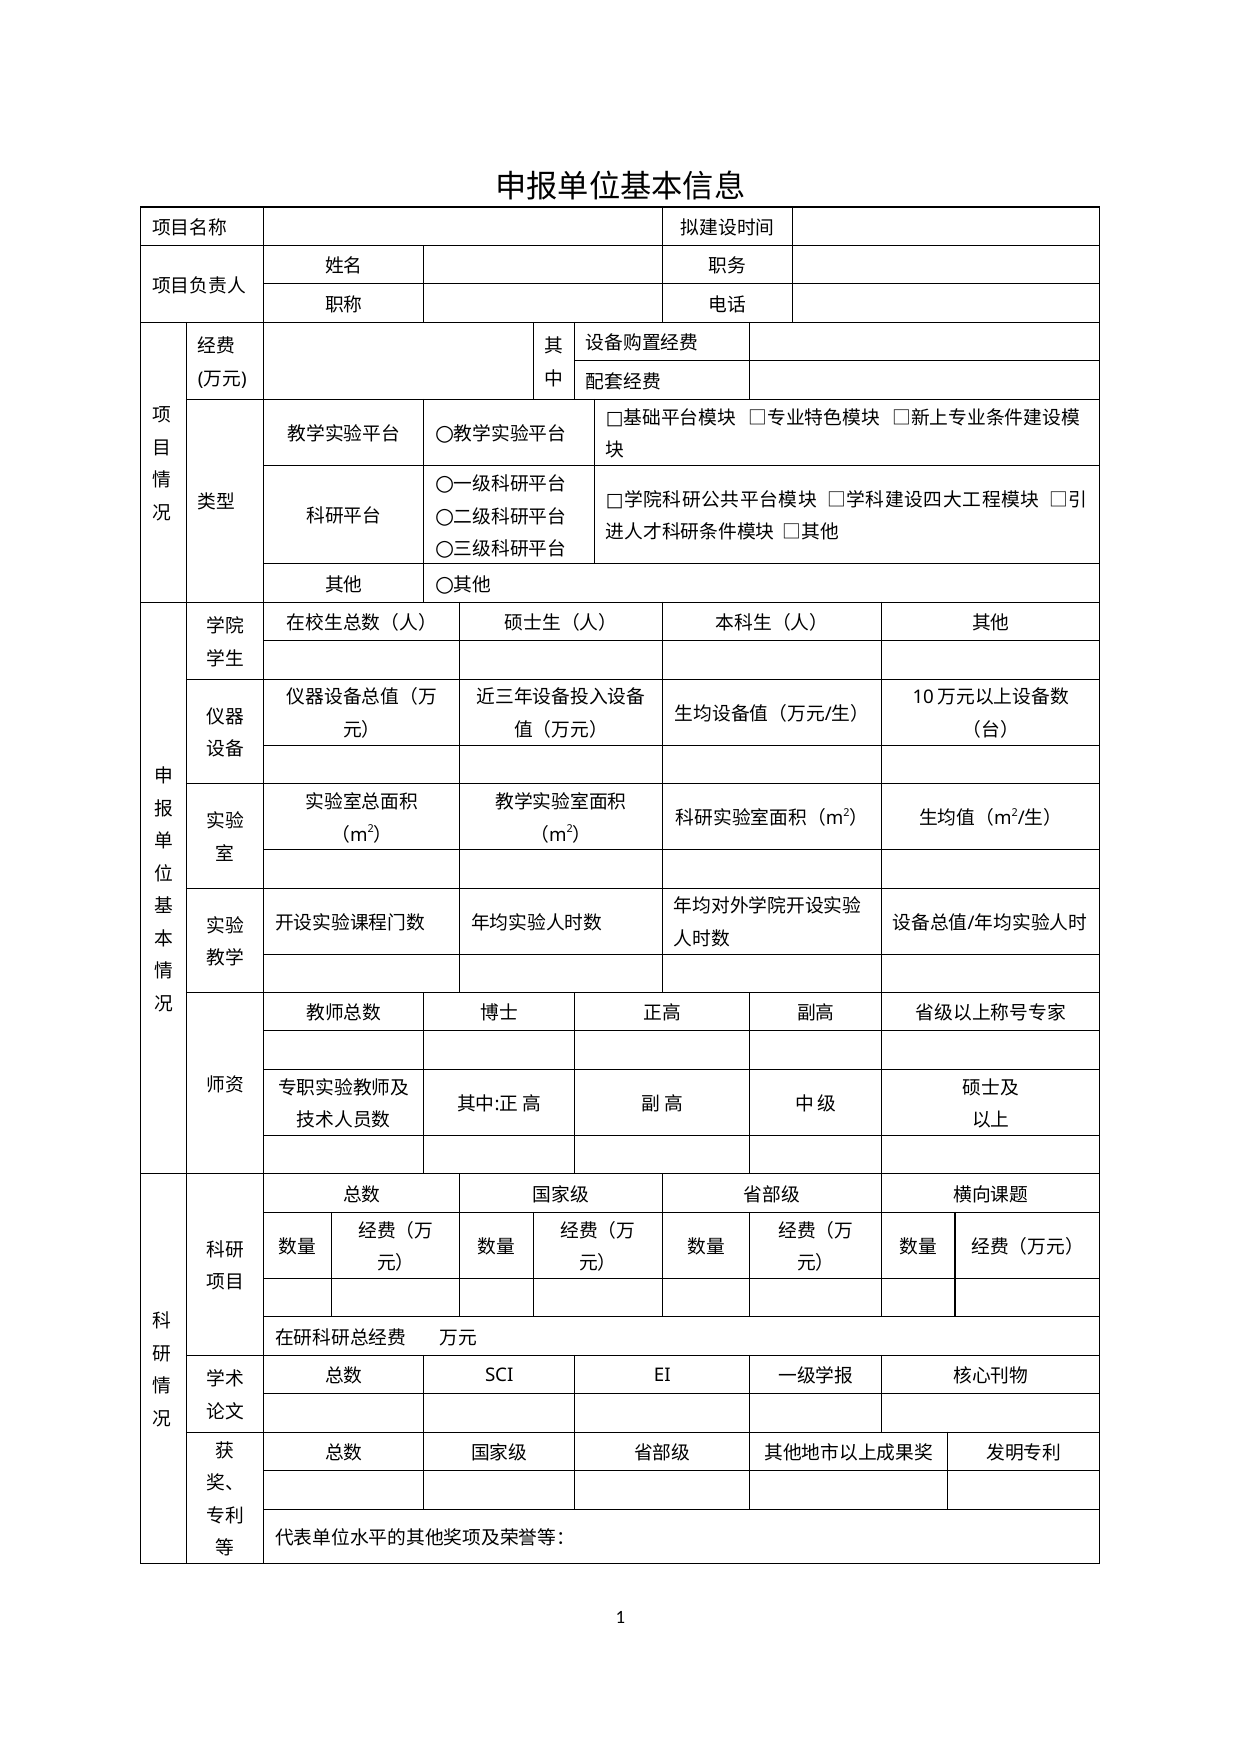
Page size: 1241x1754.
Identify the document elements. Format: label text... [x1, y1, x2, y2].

table_cell 副 高 [575, 1070, 749, 1135]
table_cell 教学实验室面积（m2） [460, 784, 662, 849]
table_cell [424, 284, 662, 322]
table_cell [460, 746, 662, 783]
table_cell [424, 1394, 574, 1432]
table_cell 实验室 [187, 784, 263, 887]
table_cell [264, 323, 533, 399]
table_cell [882, 746, 1099, 783]
table_cell 核心刊物 [882, 1356, 1099, 1393]
table_cell 设备购置经费 [575, 323, 749, 360]
table_cell □学院科研公共平台模块 □学科建设四大工程模块 □引进人才科研条件模块 □其他 [595, 466, 1099, 563]
table_cell [264, 1279, 331, 1316]
table_cell ○其他 [424, 564, 1099, 602]
table_cell 项目负责人 [141, 246, 263, 322]
table_cell [750, 1031, 881, 1069]
table_cell [750, 1136, 881, 1173]
table_cell 横向课题 [882, 1174, 1099, 1212]
table_cell [956, 1279, 1099, 1316]
table_cell 省部级 [575, 1433, 749, 1470]
table_cell 职务 [663, 246, 792, 283]
table_cell 仪器设备总值（万元） [264, 680, 459, 744]
table_header [264, 208, 662, 245]
table_cell 10万元以上设备数（台） [882, 680, 1099, 744]
table_cell [264, 1471, 423, 1508]
table_cell 教学实验平台 [264, 400, 423, 465]
table_cell [534, 1279, 662, 1316]
table_cell [264, 641, 459, 678]
table_cell 经费（万元） [534, 1213, 662, 1278]
table_cell [663, 850, 881, 887]
table_cell 硕士及 以上 [882, 1070, 1099, 1135]
table_cell EI [575, 1356, 749, 1393]
table_cell ○一级科研平台 ○二级科研平台 ○三级科研平台 [424, 466, 594, 563]
table_cell 教师总数 [264, 993, 423, 1030]
table_cell 配套经费 [575, 361, 749, 399]
table_cell 职称 [264, 284, 423, 322]
table_cell [575, 1394, 749, 1432]
table_cell [460, 955, 662, 992]
table_cell 项目 情况 [141, 323, 186, 602]
table_cell 科研实验室面积（m2） [663, 784, 881, 849]
table_cell 本科生（人） [663, 603, 881, 640]
table_cell [750, 361, 1099, 399]
table_cell 在研科研总经费 万元 [264, 1317, 1099, 1355]
table_cell □基础平台模块 □专业特色模块 □新上专业条件建设模块 [595, 400, 1099, 465]
table_cell [882, 1136, 1099, 1173]
text 申报单位基本信息 [187, 161, 1053, 206]
table_cell SCI [424, 1356, 574, 1393]
table_cell 硕士生（人） [460, 603, 662, 640]
table_cell 师资 [187, 993, 263, 1173]
table_cell 获奖、专利等 [187, 1433, 263, 1563]
table_cell [460, 641, 662, 678]
table_cell 其他 [882, 603, 1099, 640]
table_cell 年均对外学院开设实验人时数 [663, 889, 881, 953]
table_cell 其他地市以上成果奖 [750, 1433, 947, 1470]
table_cell [575, 1471, 749, 1508]
table_cell 国家级 [460, 1174, 662, 1212]
table_cell [575, 1136, 749, 1173]
table_cell [663, 746, 881, 783]
table_cell 类型 [187, 400, 263, 602]
table_cell 专职实验教师及技术人员数 [264, 1070, 423, 1135]
table_cell [793, 246, 1099, 283]
table_cell 设备总值/年均实验人时 [882, 889, 1099, 953]
table_cell ○教学实验平台 [424, 400, 594, 465]
table_cell [460, 850, 662, 887]
table_cell 学院 学生 [187, 603, 263, 678]
table_cell 实验教学 [187, 889, 263, 992]
table_cell [882, 850, 1099, 887]
table_cell [750, 323, 1099, 360]
table_cell 申报单位基本情况 [141, 603, 186, 1173]
table_cell 仪器设备 [187, 680, 263, 783]
table_cell [750, 1471, 947, 1508]
table_cell 生均设备值（万元/生） [663, 680, 881, 744]
table_cell 正高 [575, 993, 749, 1030]
table_cell 电话 [663, 284, 792, 322]
table_cell [750, 1394, 881, 1432]
table_cell [663, 641, 881, 678]
table_cell [793, 284, 1099, 322]
table_cell 科研项目 [187, 1174, 263, 1355]
table_cell [882, 955, 1099, 992]
table_cell [948, 1471, 1099, 1508]
table_cell [882, 641, 1099, 678]
table_cell 其中:正 高 [424, 1070, 574, 1135]
table_cell 中 级 [750, 1070, 881, 1135]
table_cell 经费（万元） [750, 1213, 881, 1278]
table_cell [264, 850, 459, 887]
table_cell 生均值（m2/生） [882, 784, 1099, 849]
table_cell 副高 [750, 993, 881, 1030]
table_cell 总数 [264, 1433, 423, 1470]
table_cell 在校生总数（人） [264, 603, 459, 640]
table_cell 数量 [460, 1213, 533, 1278]
table_cell 开设实验课程门数 [264, 889, 459, 953]
table_cell 省级以上称号专家 [882, 993, 1099, 1030]
table_cell [264, 955, 459, 992]
table_cell 数量 [882, 1213, 954, 1278]
table_cell [424, 1031, 574, 1069]
table_header [793, 208, 1099, 245]
table_cell [424, 246, 662, 283]
table_cell 省部级 [663, 1174, 881, 1212]
table_cell 总数 [264, 1356, 423, 1393]
table_cell [460, 1279, 533, 1316]
table_cell 经费（万元） [956, 1213, 1099, 1278]
table_cell [264, 746, 459, 783]
table_cell 实验室总面积（m2） [264, 784, 459, 849]
table_cell [264, 1031, 423, 1069]
table_cell [882, 1279, 954, 1316]
table_header 拟建设时间 [663, 208, 792, 245]
table_cell [264, 1136, 423, 1173]
table_cell 近三年设备投入设备值（万元） [460, 680, 662, 744]
table_cell [663, 1279, 749, 1316]
table_cell 博士 [424, 993, 574, 1030]
table_cell 经费(万元) [187, 323, 263, 399]
table_cell 一级学报 [750, 1356, 881, 1393]
table_cell [424, 1471, 574, 1508]
table_cell [424, 1136, 574, 1173]
table_cell 学术论文 [187, 1356, 263, 1432]
table_cell [750, 1279, 881, 1316]
table_cell 年均实验人时数 [460, 889, 662, 953]
table_cell 其他 [264, 564, 423, 602]
table_cell 总数 [264, 1174, 459, 1212]
table_cell 数量 [264, 1213, 331, 1278]
table_cell [264, 1394, 423, 1432]
table_cell 经费（万元） [332, 1213, 459, 1278]
table_cell 姓名 [264, 246, 423, 283]
table_cell 科研平台 [264, 466, 423, 563]
table_cell [663, 955, 881, 992]
table_cell 其中 [534, 323, 574, 399]
table_cell 发明专利 [948, 1433, 1099, 1470]
table_cell 代表单位水平的其他奖项及荣誉等： [264, 1510, 1099, 1563]
table_cell 数量 [663, 1213, 749, 1278]
table_cell 国家级 [424, 1433, 574, 1470]
table_cell 科研情况 [141, 1174, 186, 1563]
table_cell [575, 1031, 749, 1069]
table_cell [332, 1279, 459, 1316]
table_cell [882, 1394, 1099, 1432]
table_header 项目名称 [141, 208, 263, 245]
table_cell [882, 1031, 1099, 1069]
